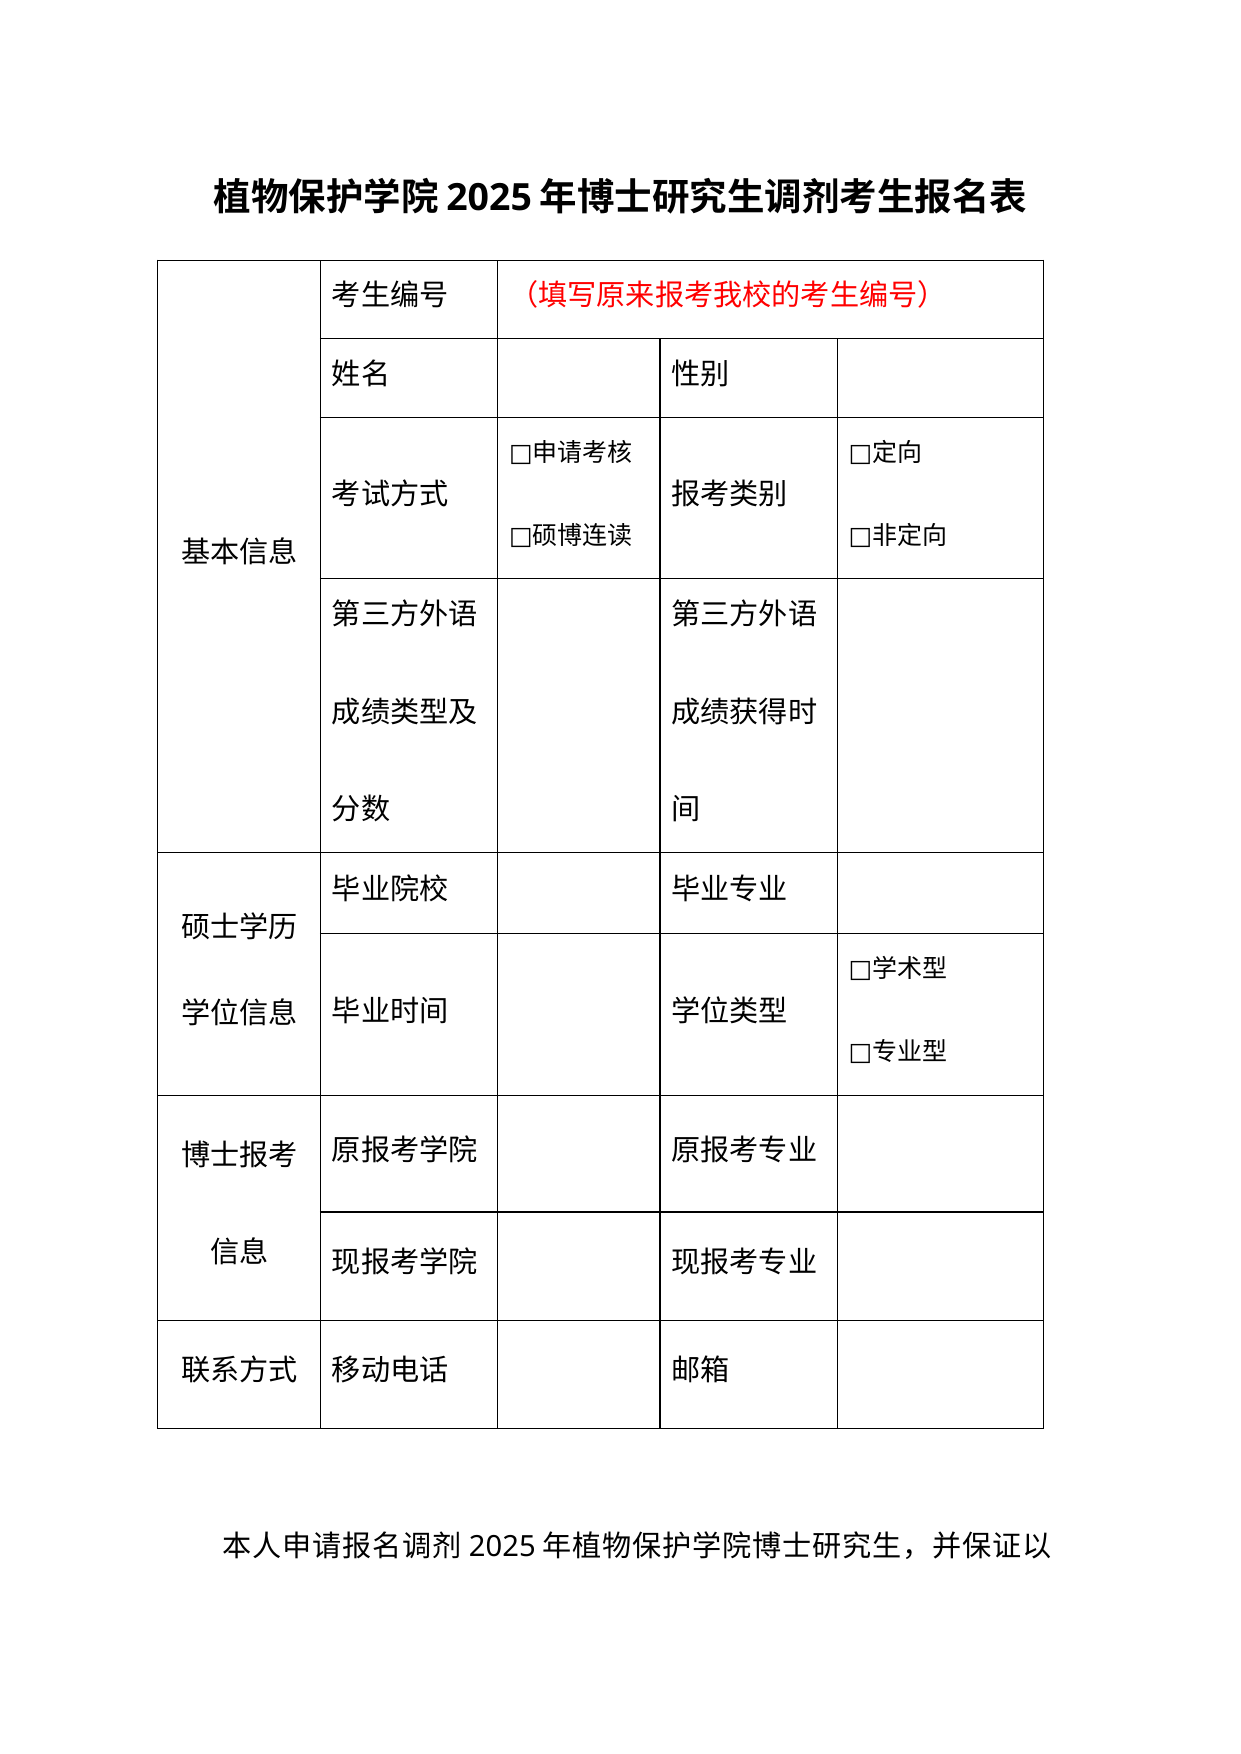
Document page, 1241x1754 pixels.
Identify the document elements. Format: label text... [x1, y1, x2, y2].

table_cell 考试方式 [321, 418, 497, 578]
table_cell [498, 1321, 659, 1428]
table_cell 硕士学历 学位信息 [158, 853, 320, 1095]
table_cell □学术型 □专业型 [838, 934, 1043, 1095]
table_cell 毕业院校 [321, 853, 497, 933]
table_cell [498, 934, 659, 1095]
table_cell 现报考学院 [321, 1213, 497, 1319]
table_cell 邮箱 [661, 1321, 837, 1428]
table_header 考生编号 [321, 261, 497, 338]
table_cell □申请考核 □硕博连读 [498, 418, 659, 578]
table_header （填写原来报考我校的考生编号） [498, 261, 1043, 338]
table_cell 性别 [661, 339, 837, 417]
table_cell [838, 1321, 1043, 1428]
table_cell 学位类型 [661, 934, 837, 1095]
table_header 基本信息 [158, 261, 320, 852]
table_cell [838, 579, 1043, 852]
table_cell [498, 853, 659, 933]
table_cell [838, 853, 1043, 933]
table_cell 原报考专业 [661, 1096, 837, 1211]
table_cell [498, 339, 659, 417]
table_cell 博士报考信息 [158, 1096, 320, 1319]
table_cell 联系方式 [158, 1321, 320, 1428]
table_cell [838, 1213, 1043, 1319]
table_cell [498, 1213, 659, 1319]
text 植物保护学院2025年博士研究生调剂考生报名表 [187, 162, 1053, 227]
table_cell 原报考学院 [321, 1096, 497, 1211]
table_cell 毕业时间 [321, 934, 497, 1095]
table_cell [498, 579, 659, 852]
table_cell [498, 1096, 659, 1211]
table_cell □定向 □非定向 [838, 418, 1043, 578]
table_cell 第三方外语成绩类型及分数 [321, 579, 497, 852]
table_cell [838, 1096, 1043, 1211]
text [187, 1512, 1053, 1577]
table_cell 现报考专业 [661, 1213, 837, 1319]
table_cell 姓名 [321, 339, 497, 417]
table_cell 毕业专业 [661, 853, 837, 933]
table_cell 移动电话 [321, 1321, 497, 1428]
table_cell 第三方外语成绩获得时间 [661, 579, 837, 852]
table_cell 报考类别 [661, 418, 837, 578]
table_cell [838, 339, 1043, 417]
